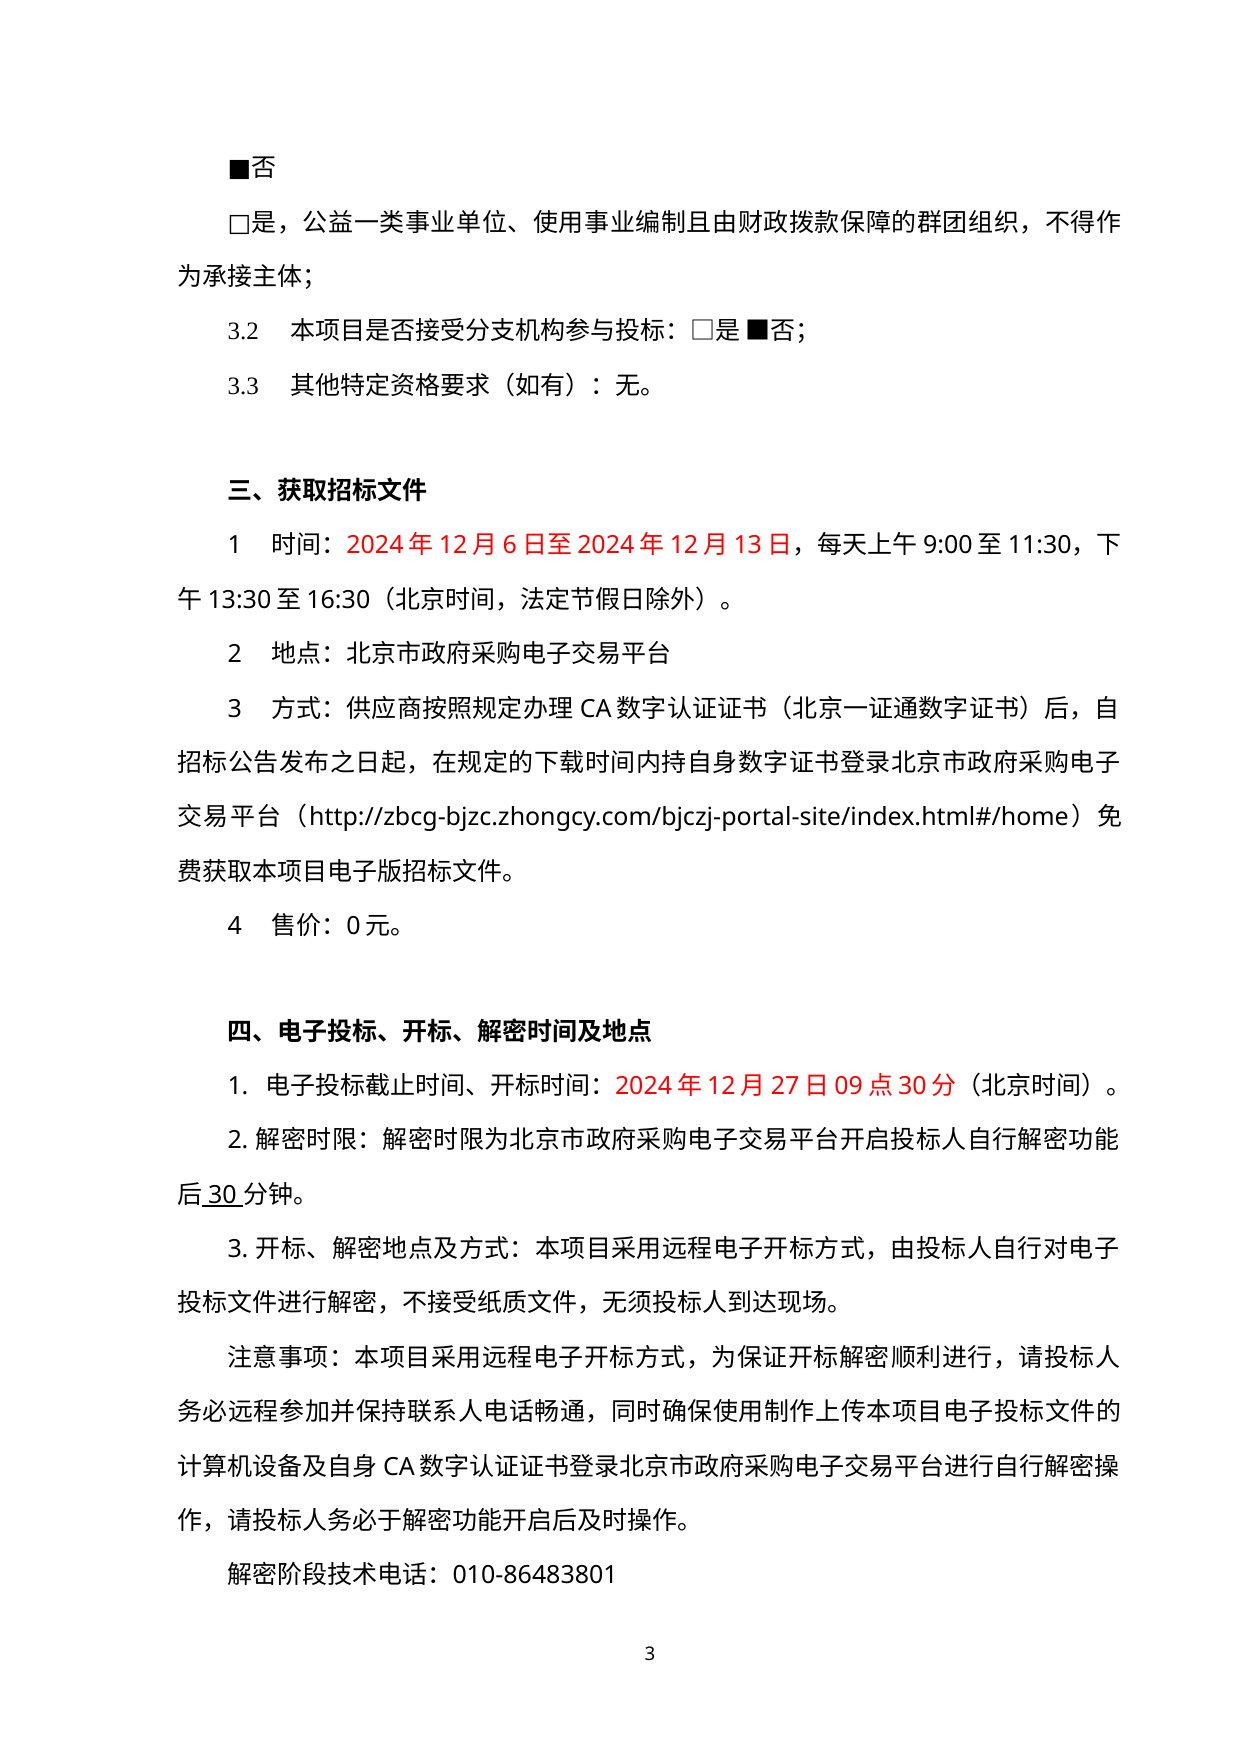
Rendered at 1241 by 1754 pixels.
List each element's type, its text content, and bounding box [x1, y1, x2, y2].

subtitle 三、获取招标文件 [177, 471, 1122, 507]
list 地点：北京市政府采购电子交易平台 [177, 634, 1122, 670]
text 3. 开标、解密地点及方式：本项目采用远程电子开标方式，由投标人自行对电子投标文件进行解密，不接受纸质文件，无须投标人到达现场。 [177, 1228, 1122, 1319]
list 售价：0元。 [177, 906, 1122, 942]
list 本项目是否接受分支机构参与投标：□是 ■否； [177, 311, 1122, 347]
text 注意事项：本项目采用远程电子开标方式，为保证开标解密顺利进行，请投标人务必远程参加并保持联系人电话畅通，同时确保使用制作上传本项目电子投标文件的计算机设备及自身CA数字认证证书登录北京市政府采购电子交易平台进行自行解密操作，请投标人务必于解密功能开启后及时操作。 [177, 1337, 1122, 1537]
list 方式：供应商按照规定办理CA数字认证证书（北京一证通数字证书）后，自招标公告发布之日起，在规定的下载时间内持自身数字证书登录北京市政府采购电子交易平台（http://zbcg-bjzc.zhongcy.com/bjczj-portal-site/index.html#/home）免费获取本项目电子版招标文件。 [177, 688, 1122, 887]
text □是，公益一类事业单位、使用事业编制且由财政拨款保障的群团组织，不得作为承接主体； [177, 202, 1122, 293]
subtitle 四、电子投标、开标、解密时间及地点 [177, 1011, 1122, 1047]
text 解密阶段技术电话：010-86483801 [177, 1555, 1122, 1591]
text 1. 电子投标截止时间、开标时间：2024年12月27日09点30分（北京时间）。 [177, 1065, 1122, 1102]
list 其他特定资格要求（如有）：无。 [177, 365, 1122, 401]
list 时间：2024年12月6日至2024年12月13日，每天上午9:00至11:30，下午13:30至16:30（北京时间，法定节假日除外）。 [177, 525, 1122, 616]
text 2. 解密时限：解密时限为北京市政府采购电子交易平台开启投标人自行解密功能后 30 分钟。 [177, 1120, 1122, 1210]
text ■否 [177, 148, 1122, 184]
